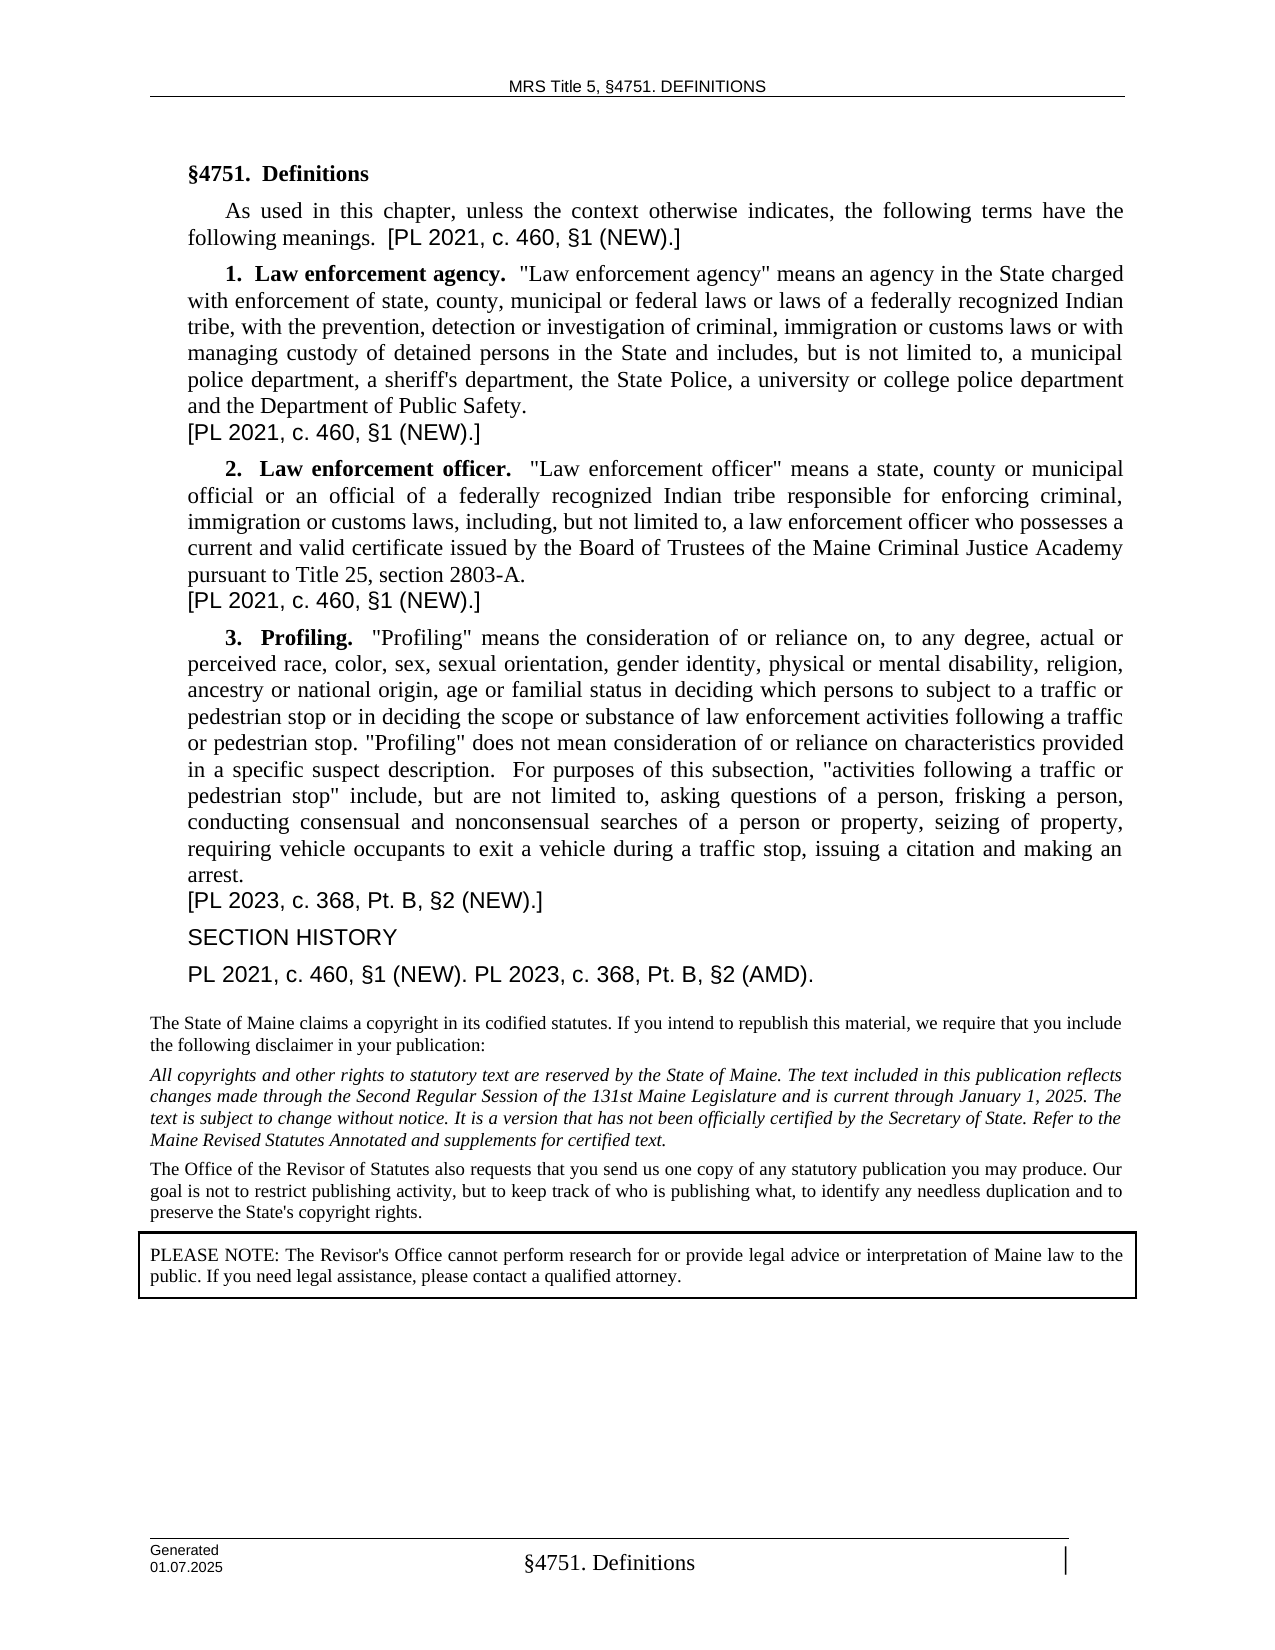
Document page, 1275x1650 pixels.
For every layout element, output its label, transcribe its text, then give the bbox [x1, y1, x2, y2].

text [PL 2021, c. 460, §1 (NEW).] [187, 418, 1125, 445]
text 2. Law enforcement officer. "Law enforcement officer" means a state, county or municipal official or an official of a federally recognized Indian tribe responsible for enforcing criminal, immigration or customs laws, including, but not limited to, a law enforcement officer who possesses a current and valid certificate issued by the Board of Trustees of the Maine Criminal Justice Academy pursuant to Title 25, section 2803‑A. [187, 455, 1125, 587]
text 3. Profiling. "Profiling" means the consideration of or reliance on, to any degree, actual or perceived race, color, sex, sexual orientation, gender identity, physical or mental disability, religion, ancestry or national origin, age or familial status in deciding which persons to subject to a traffic or pedestrian stop or in deciding the scope or substance of law enforcement activities following a traffic or pedestrian stop. "Profiling" does not mean consideration of or reliance on characteristics provided in a specific suspect description. For purposes of this subsection, "activities following a traffic or pedestrian stop" include, but are not limited to, asking questions of a person, frisking a person, conducting consensual and nonconsensual searches of a person or property, seizing of property, requiring vehicle occupants to exit a vehicle during a traffic stop, issuing a citation and making an arrest. [187, 624, 1125, 887]
text The Office of the Revisor of Statutes also requests that you send us one copy of any statutory publication you may produce. Our goal is not to restrict publishing activity, but to keep track of who is publishing what, to identify any needless duplication and to preserve the State's copyright rights. [150, 1158, 1125, 1223]
text All copyrights and other rights to statutory text are reserved by the State of Maine. The text included in this publication reflects changes made through the Second Regular Session of the 131st Maine Legislature and is current through January 1, 2025 . The text is subject to change without notice. It is a version that has not been officially certified by the Secretary of State. Refer to the Maine Revised Statutes Annotated and supplements for certified text. [150, 1064, 1125, 1150]
text 1. Law enforcement agency. "Law enforcement agency" means an agency in the State charged with enforcement of state, county, municipal or federal laws or laws of a federally recognized Indian tribe, with the prevention, detection or investigation of criminal, immigration or customs laws or with managing custody of detained persons in the State and includes, but is not limited to, a municipal police department, a sheriff's department, the State Police, a university or college police department and the Department of Public Safety. [187, 260, 1125, 418]
text §4751. Definitions [187, 160, 1125, 187]
text PLEASE NOTE: The Revisor's Office cannot perform research for or provide legal advice or interpretation of Maine law to the public. If you need legal assistance, please contact a qualified attorney. [140, 1234, 1135, 1297]
text The State of Maine claims a copyright in its codified statutes. If you intend to republish this material, we require that you include the following disclaimer in your publication: [150, 1012, 1125, 1055]
text [PL 2023, c. 368, Pt. B, §2 (NEW).] [187, 887, 1125, 914]
text [PL 2021, c. 460, §1 (NEW).] [187, 587, 1125, 613]
text SECTION HISTORY [187, 924, 1125, 951]
text PL 2021, c. 460, §1 (NEW). PL 2023, c. 368, Pt. B, §2 (AMD). [187, 961, 1125, 987]
text As used in this chapter, unless the context otherwise indicates, the following terms have the following meanings. [PL 2021, c. 460, §1 (NEW).] [187, 197, 1125, 250]
